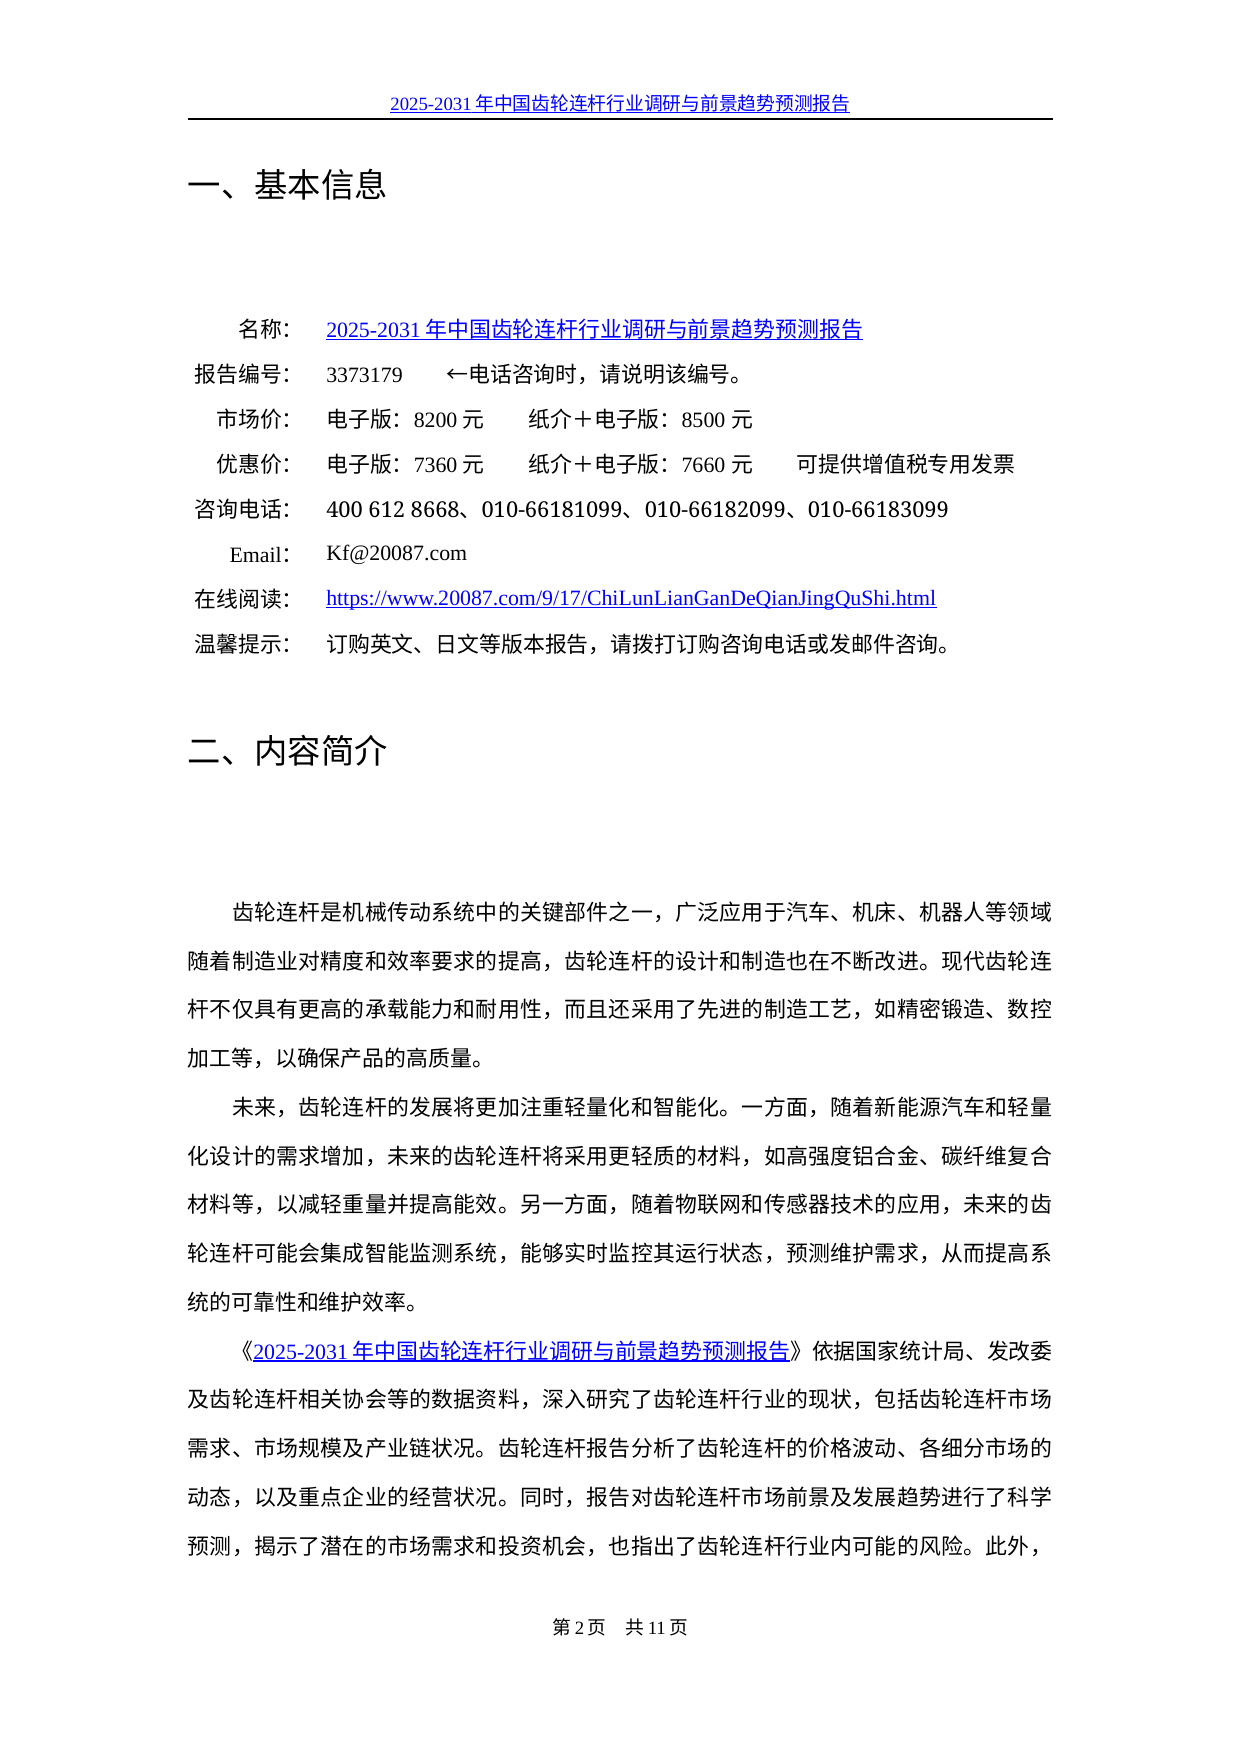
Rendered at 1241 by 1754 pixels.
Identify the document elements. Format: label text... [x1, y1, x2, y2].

table_cell 3373179 ←电话咨询时，请说明该编号。 [315, 357, 1073, 402]
table_cell 咨询电话： [167, 492, 315, 537]
title 一、基本信息 [187, 150, 1053, 215]
table_cell [315, 582, 1073, 627]
table_cell 400 612 8668、010-66181099、010-66182099、010-66183099 [315, 492, 1073, 537]
table_cell 报告编号： [167, 357, 315, 402]
table_cell 优惠价： [167, 447, 315, 492]
table_cell Email： [167, 537, 315, 582]
title 二、内容简介 [187, 717, 1053, 782]
table_cell 温馨提示： [167, 627, 315, 672]
table_cell 在线阅读： [167, 582, 315, 627]
table_cell 市场价： [167, 402, 315, 447]
table_cell 电子版：8200 元 纸介＋电子版：8500 元 [315, 402, 1073, 447]
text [187, 894, 1053, 1561]
table_header 名称： [167, 312, 315, 357]
table_cell 电子版：7360 元 纸介＋电子版：7660 元 可提供增值税专用发票 [315, 447, 1073, 492]
table_cell 订购英文、日文等版本报告，请拨打订购咨询电话或发邮件咨询。 [315, 627, 1073, 672]
table_cell Kf@20087.com [315, 537, 1073, 582]
table_header 2025-2031年中国齿轮连杆行业调研与前景趋势预测报告 [315, 312, 1073, 357]
